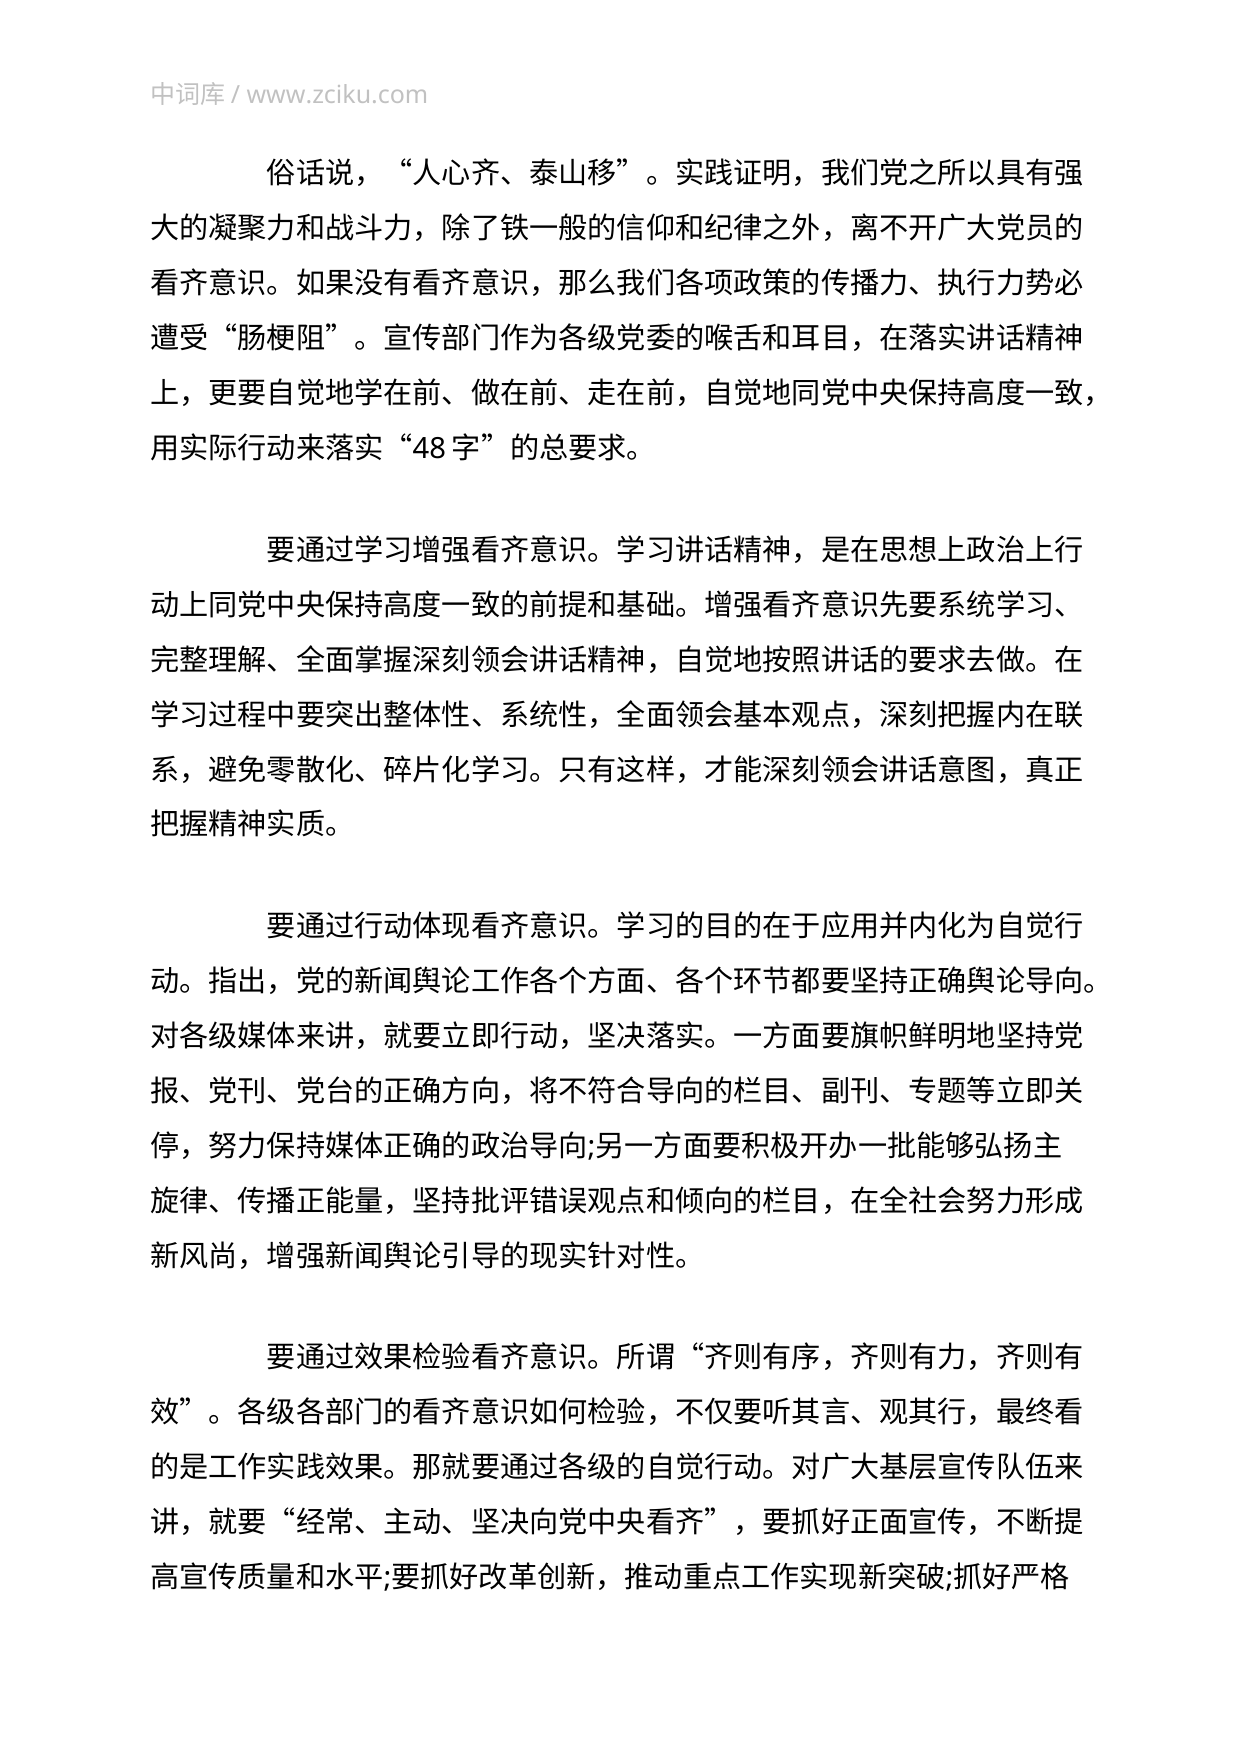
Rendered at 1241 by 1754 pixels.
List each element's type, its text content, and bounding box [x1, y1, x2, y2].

text 要通过学习增强看齐意识。学习讲话精神，是在思想上政治上行动上同党中央保持高度一致的前提和基础。增强看齐意识先要系统学习、完整理解、全面掌握深刻领会讲话精神，自觉地按照讲话的要求去做。在学习过程中要突出整体性、系统性，全面领会基本观点，深刻把握内在联系，避免零散化、碎片化学习。只有这样，才能深刻领会讲话意图，真正把握精神实质。 [150, 526, 1090, 843]
text 要通过行动体现看齐意识。学习的目的在于应用并内化为自觉行动。指出，党的新闻舆论工作各个方面、各个环节都要坚持正确舆论导向。对各级媒体来讲，就要立即行动，坚决落实。一方面要旗帜鲜明地坚持党报、党刊、党台的正确方向，将不符合导向的栏目、副刊、专题等立即关停，努力保持媒体正确的政治导向;另一方面要积极开办一批能够弘扬主旋律、传播正能量，坚持批评错误观点和倾向的栏目，在全社会努力形成新风尚，增强新闻舆论引导的现实针对性。 [150, 903, 1090, 1274]
text 俗话说，“人心齐、泰山移”。实践证明，我们党之所以具有强大的凝聚力和战斗力，除了铁一般的信仰和纪律之外，离不开广大党员的看齐意识。如果没有看齐意识，那么我们各项政策的传播力、执行力势必遭受“肠梗阻”。宣传部门作为各级党委的喉舌和耳目，在落实讲话精神上，更要自觉地学在前、做在前、走在前，自觉地同党中央保持高度一致，用实际行动来落实“48字”的总要求。 [150, 150, 1090, 467]
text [150, 1334, 1090, 1596]
